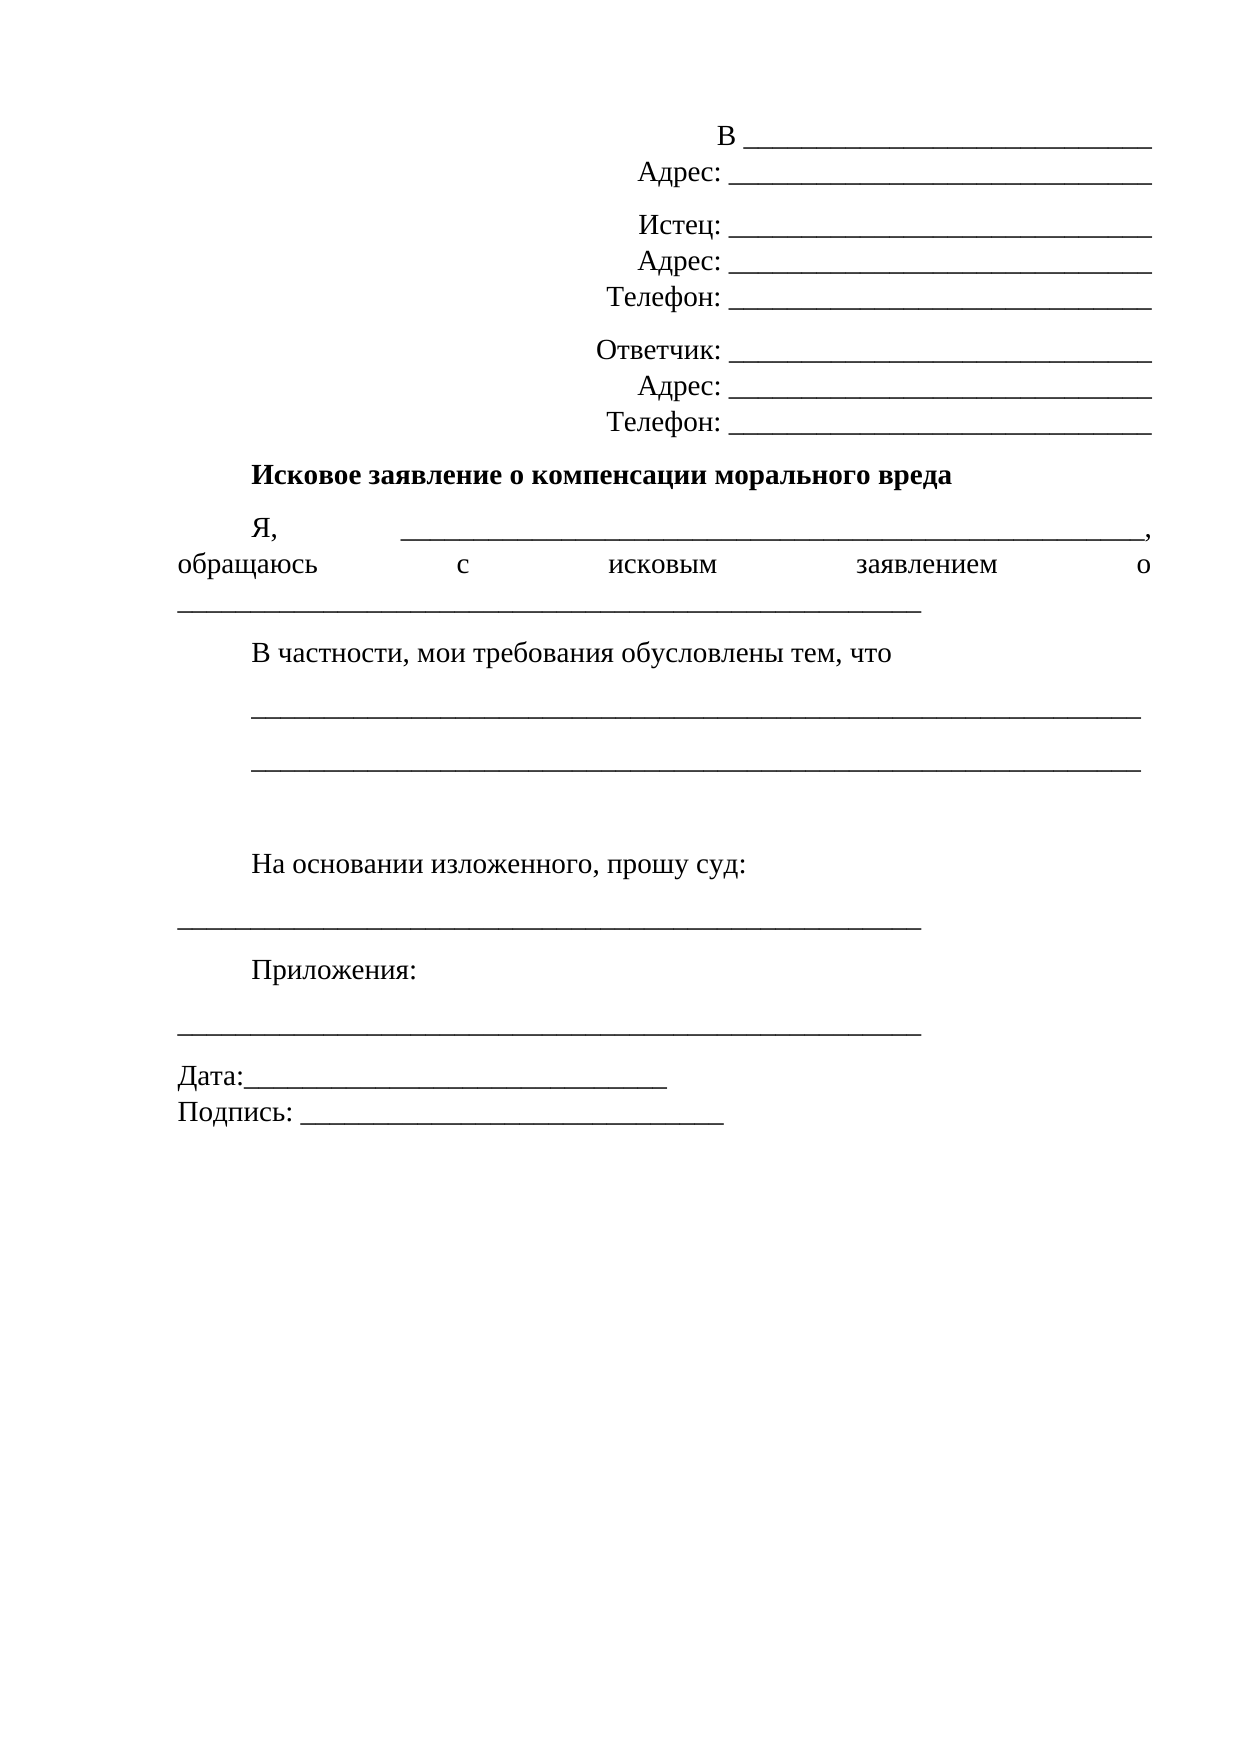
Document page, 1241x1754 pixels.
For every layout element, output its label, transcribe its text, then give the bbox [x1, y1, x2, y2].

text Приложения: [177, 952, 1152, 986]
text В частности, мои требования обусловлены тем, что [177, 635, 1152, 669]
text Дата:_____________________________ Подпись: _____________________________ [177, 1058, 1152, 1127]
text Исковое заявление о компенсации морального вреда [177, 457, 1152, 491]
text В ____________________________ Адрес: _____________________________ [177, 118, 1152, 188]
text _____________________________________________________________ [177, 688, 1152, 722]
text На основании изложенного, прошу суд: [177, 846, 1152, 880]
text ___________________________________________________ [177, 899, 1152, 933]
text Ответчик: _____________________________ Адрес: _____________________________ Телефон: _____________________________ [177, 332, 1152, 438]
text ___________________________________________________ [177, 1005, 1152, 1038]
text _____________________________________________________________ [177, 741, 1152, 774]
text Истец: _____________________________ Адрес: _____________________________ Телефон: _____________________________ [177, 207, 1152, 313]
text Я, ___________________________________________________, обращаюсь с исковым заявлением о ___________________________________________________ [177, 510, 1152, 616]
